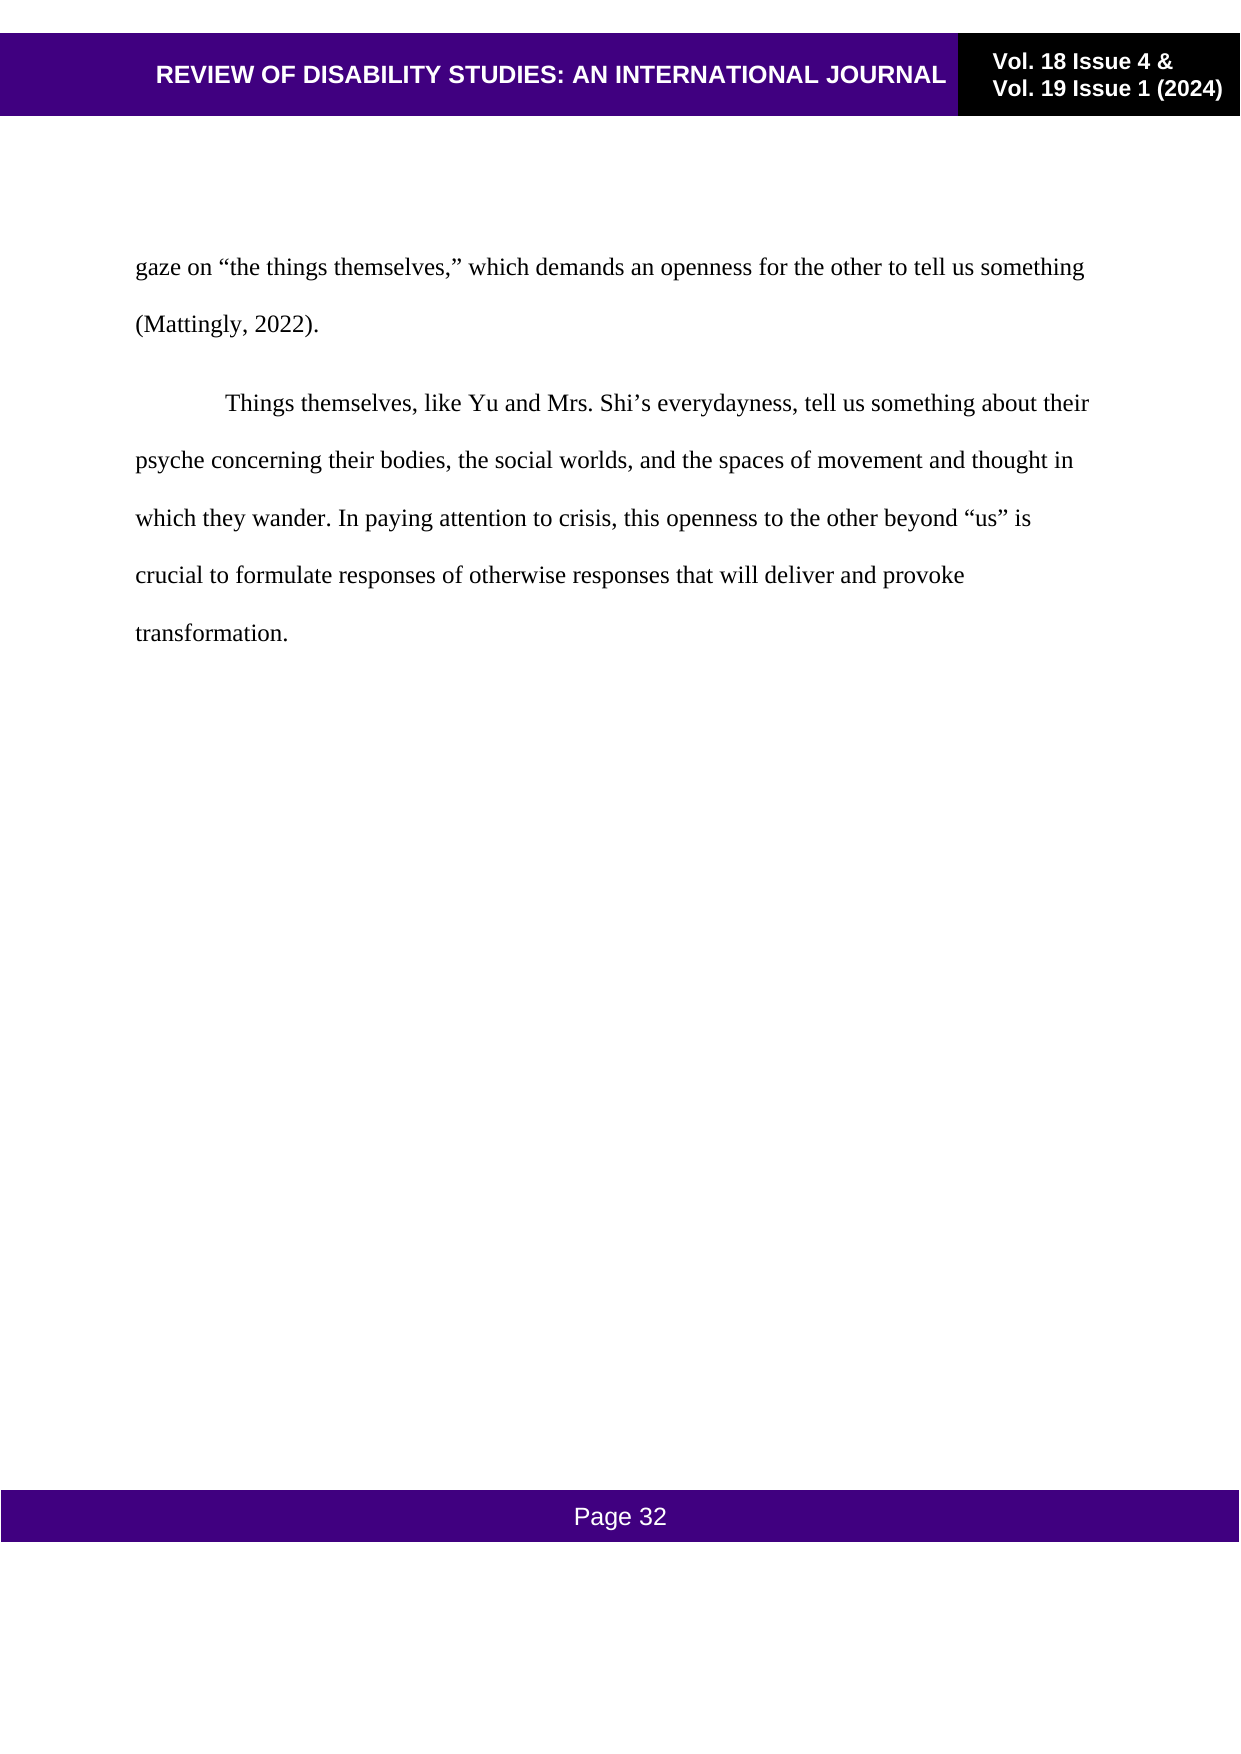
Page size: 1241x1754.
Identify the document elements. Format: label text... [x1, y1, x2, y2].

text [135, 252, 1100, 338]
text Things themselves, like Yu and Mrs. Shi’s everydayness, tell us something about their psyche concerning their bodies, the social worlds, and the spaces of movement and thought in which they wander. In paying attention to crisis, this openness to the other beyond “us” is crucial to formulate responses of otherwise responses that will deliver and provoke transformation. [135, 388, 1100, 647]
